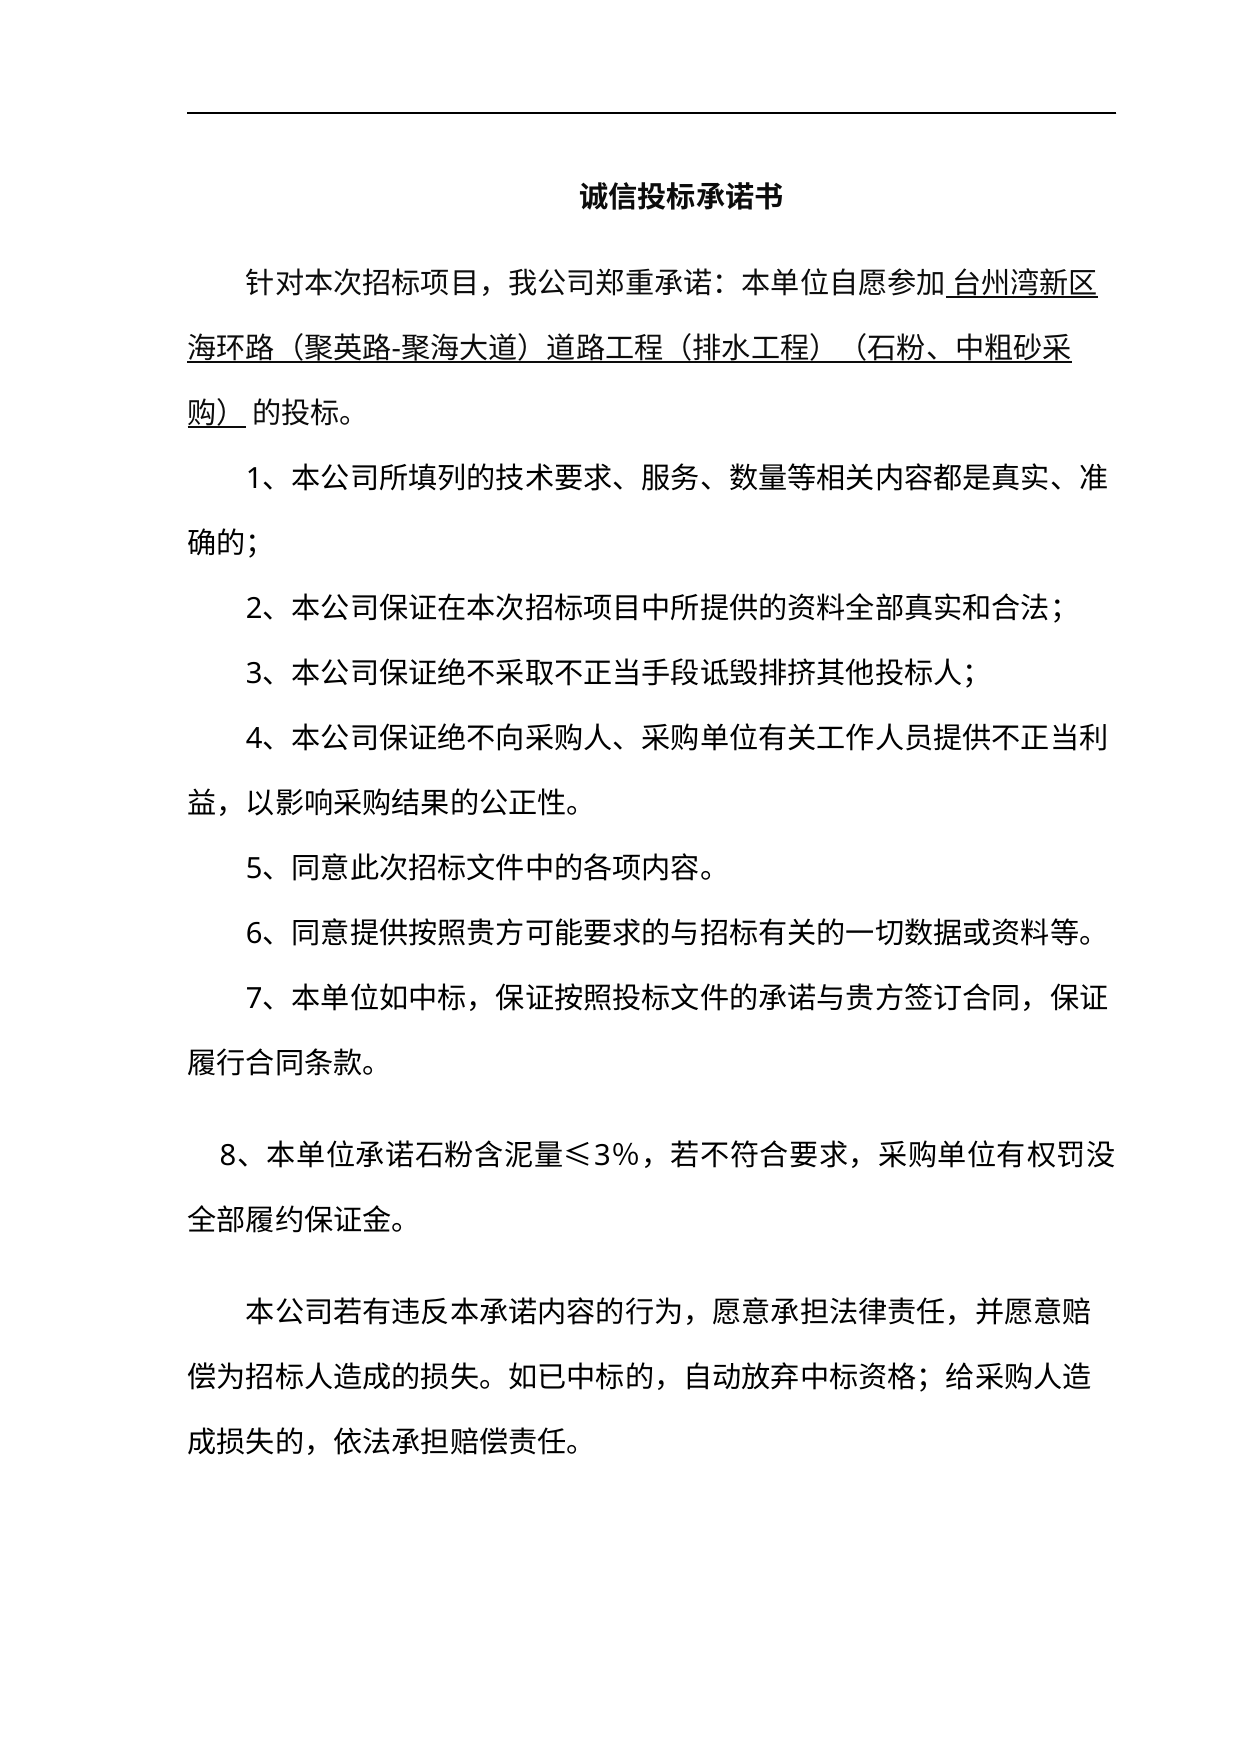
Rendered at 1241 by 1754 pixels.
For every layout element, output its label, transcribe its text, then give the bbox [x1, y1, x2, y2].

text 针对本次招标项目，我公司郑重承诺：本单位自愿参加 台州湾新区海环路（聚英路-聚海大道）道路工程（排水工程）（石粉、中粗砂采购） 的投标。 [187, 248, 1116, 443]
text 5、同意此次招标文件中的各项内容。 [187, 833, 1116, 898]
text 1、本公司所填列的技术要求、服务、数量等相关内容都是真实、准确的； [187, 443, 1116, 573]
text 本公司若有违反本承诺内容的行为，愿意承担法律责任，并愿意赔偿为招标人造成的损失。如已中标的，自动放弃中标资格；给采购人造成损失的，依法承担赔偿责任。 [187, 1277, 1116, 1472]
text 3、本公司保证绝不采取不正当手段诋毁排挤其他投标人； [187, 638, 1116, 703]
text 4、本公司保证绝不向采购人、采购单位有关工作人员提供不正当利益，以影响采购结果的公正性。 [187, 703, 1116, 833]
subtitle 8、本单位承诺石粉含泥量≤3％，若不符合要求，采购单位有权罚没全部履约保证金。 [187, 1120, 1116, 1250]
text 2、本公司保证在本次招标项目中所提供的资料全部真实和合法； [187, 573, 1116, 638]
text 7、本单位如中标，保证按照投标文件的承诺与贵方签订合同，保证履行合同条款。 [187, 963, 1116, 1093]
text 诚信投标承诺书 [187, 162, 1116, 227]
text 6、同意提供按照贵方可能要求的与招标有关的一切数据或资料等。 [187, 898, 1116, 963]
